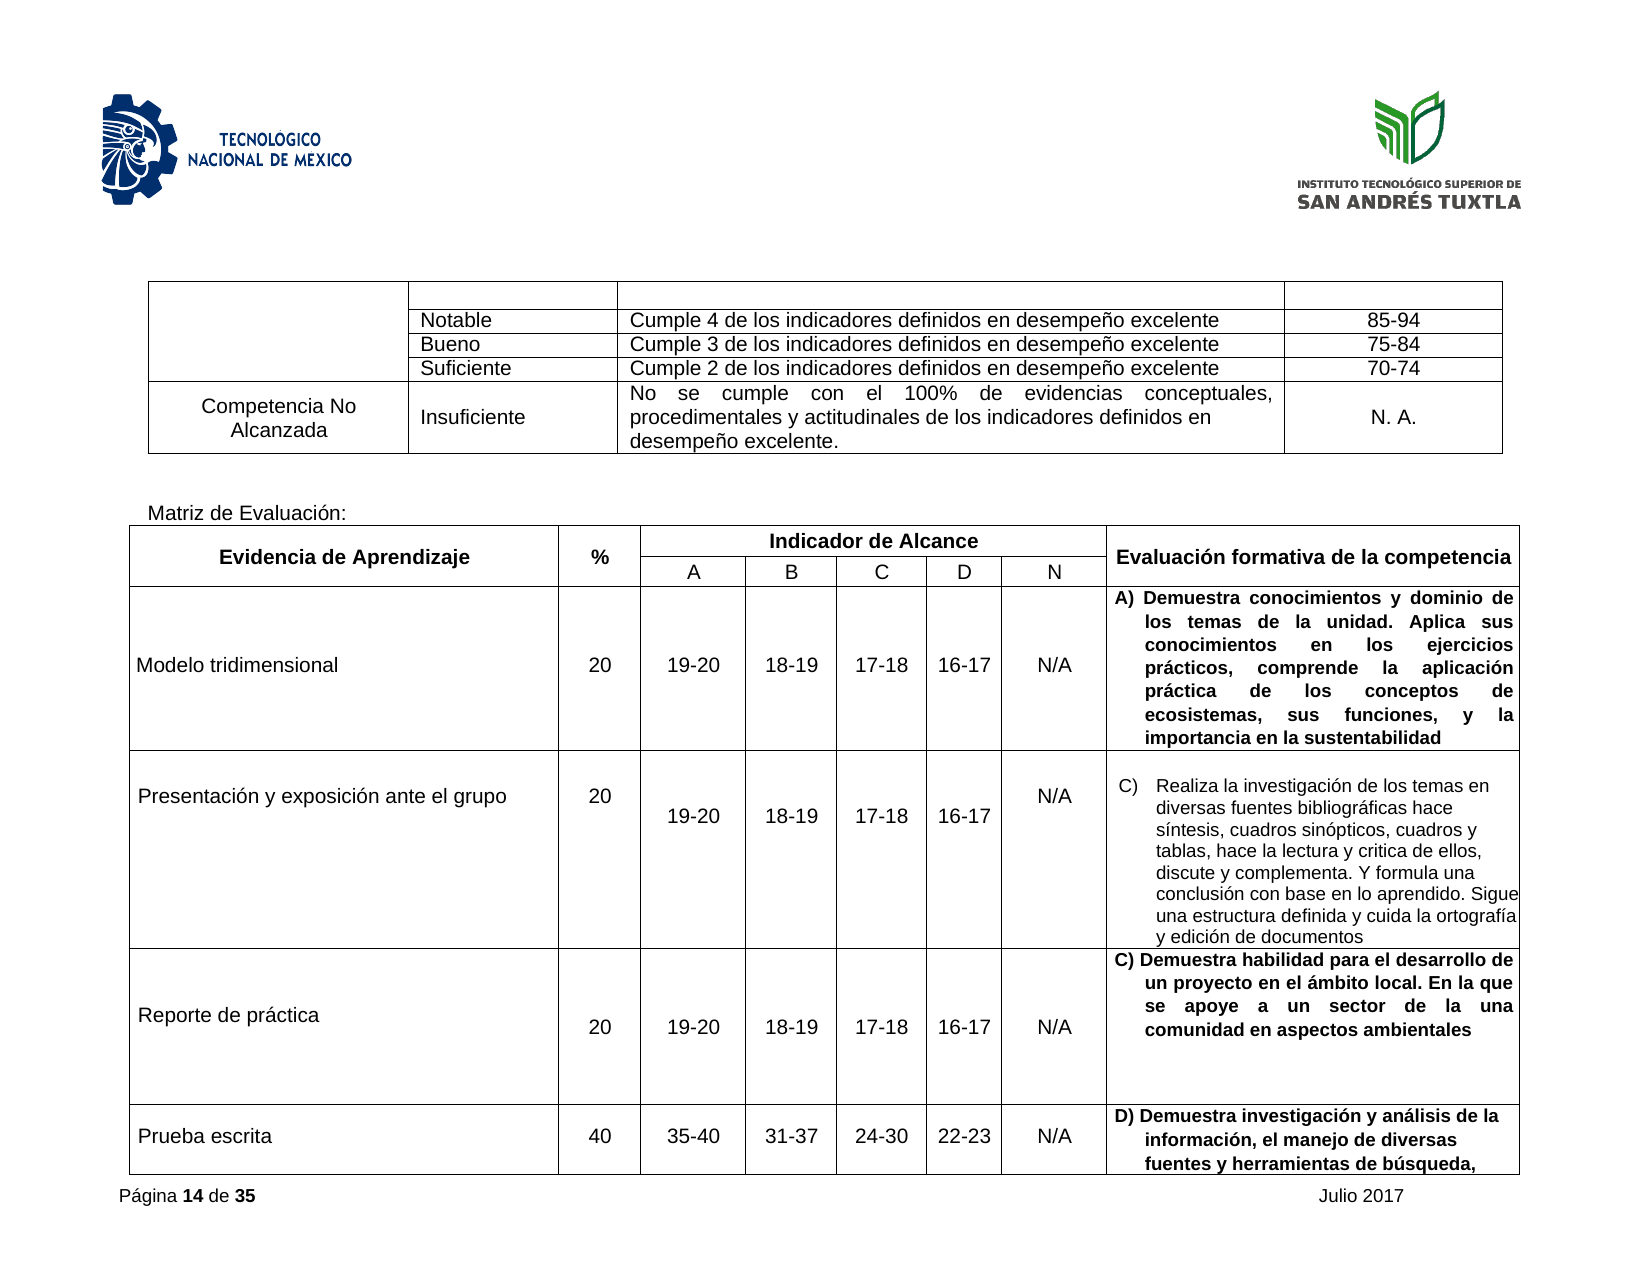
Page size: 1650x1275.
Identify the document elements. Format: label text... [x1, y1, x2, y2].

table_cell Cumple 2 de los indicadores definidos en desempeño excelente [618, 358, 1284, 381]
table_cell Cumple 3 de los indicadores definidos en desempeño excelente [618, 334, 1284, 357]
table_cell 75-84 [1285, 334, 1502, 357]
table_cell 18-19 [746, 587, 836, 750]
table_cell D [927, 557, 1001, 586]
table_cell Suficiente [409, 358, 617, 381]
table_cell Presentación y exposición ante el grupo [130, 751, 558, 948]
table_cell 35-40 [641, 1105, 745, 1174]
table_cell N. A. [1285, 382, 1502, 453]
table_cell 20 [559, 751, 640, 948]
table_cell Reporte de práctica [130, 949, 558, 1104]
table_cell 16-17 [927, 587, 1001, 750]
table_cell N/A [1002, 949, 1106, 1104]
table_cell No se cumple con el 100% de evidencias conceptuales, procedimentales y actitudinales de los indicadores definidos en desempeño excelente. [618, 382, 1284, 453]
table_cell Cumple 4 de los indicadores definidos en desempeño excelente [618, 310, 1284, 333]
table_cell N/A [1002, 587, 1106, 750]
table_cell 20 [559, 949, 640, 1104]
table_cell 40 [559, 1105, 640, 1174]
table_header [149, 282, 408, 381]
table_cell C [837, 557, 926, 586]
table_header [409, 282, 617, 309]
table_cell A [641, 557, 745, 586]
table_cell 19-20 [641, 751, 745, 948]
table_cell 22-23 [927, 1105, 1001, 1174]
table_header [1285, 282, 1502, 309]
table_cell 31-37 [746, 1105, 836, 1174]
text Matriz de Evaluación: [147, 501, 1537, 525]
table_cell Modelo tridimensional [130, 587, 558, 750]
table_cell N/A [1002, 1105, 1106, 1174]
table_header [618, 282, 1284, 309]
table_cell B [746, 557, 836, 586]
table_cell 17-18 [837, 949, 926, 1104]
table_cell N/A [1002, 751, 1106, 948]
table_cell A) Demuestra conocimientos y dominio de los temas de la unidad. Aplica sus conocimientos en los ejercicios prácticos, comprende la aplicación práctica de los conceptos de ecosistemas, sus funciones, y la importancia en la sustentabilidad [1107, 587, 1519, 750]
table_cell 85-94 [1285, 310, 1502, 333]
table_cell Competencia No Alcanzada [149, 382, 408, 453]
table_cell Realiza la investigación de los temas en diversas fuentes bibliográficas hace síntesis, cuadros sinópticos, cuadros y tablas, hace la lectura y critica de ellos, discute y complementa. Y formula una conclusión con base en lo aprendido. Sigue una estructura definida y cuida la ortografía y edición de documentos [1107, 751, 1519, 948]
table_cell 17-18 [837, 751, 926, 948]
table_cell C) Demuestra habilidad para el desarrollo de un proyecto en el ámbito local. En la que se apoye a un sector de la una comunidad en aspectos ambientales [1107, 949, 1519, 1104]
picture [1298, 90, 1521, 209]
picture [92, 90, 361, 209]
table_cell 70-74 [1285, 358, 1502, 381]
table_cell 18-19 [746, 751, 836, 948]
table_header Indicador de Alcance [641, 526, 1106, 556]
table_header % [559, 526, 640, 586]
table_cell 20 [559, 587, 640, 750]
table_cell 24-30 [837, 1105, 926, 1174]
table_cell N [1002, 557, 1106, 586]
table_cell 19-20 [641, 949, 745, 1104]
table_header Evidencia de Aprendizaje [130, 526, 558, 586]
table_cell Bueno [409, 334, 617, 357]
table_cell 19-20 [641, 587, 745, 750]
table_header Evaluación formativa de la competencia [1107, 526, 1519, 586]
table_cell 17-18 [837, 587, 926, 750]
table_cell 16-17 [927, 949, 1001, 1104]
table_cell Notable [409, 310, 617, 333]
table_cell Insuficiente [409, 382, 617, 453]
table_cell 16-17 [927, 751, 1001, 948]
table_cell 18-19 [746, 949, 836, 1104]
table_cell Prueba escrita [130, 1105, 558, 1174]
